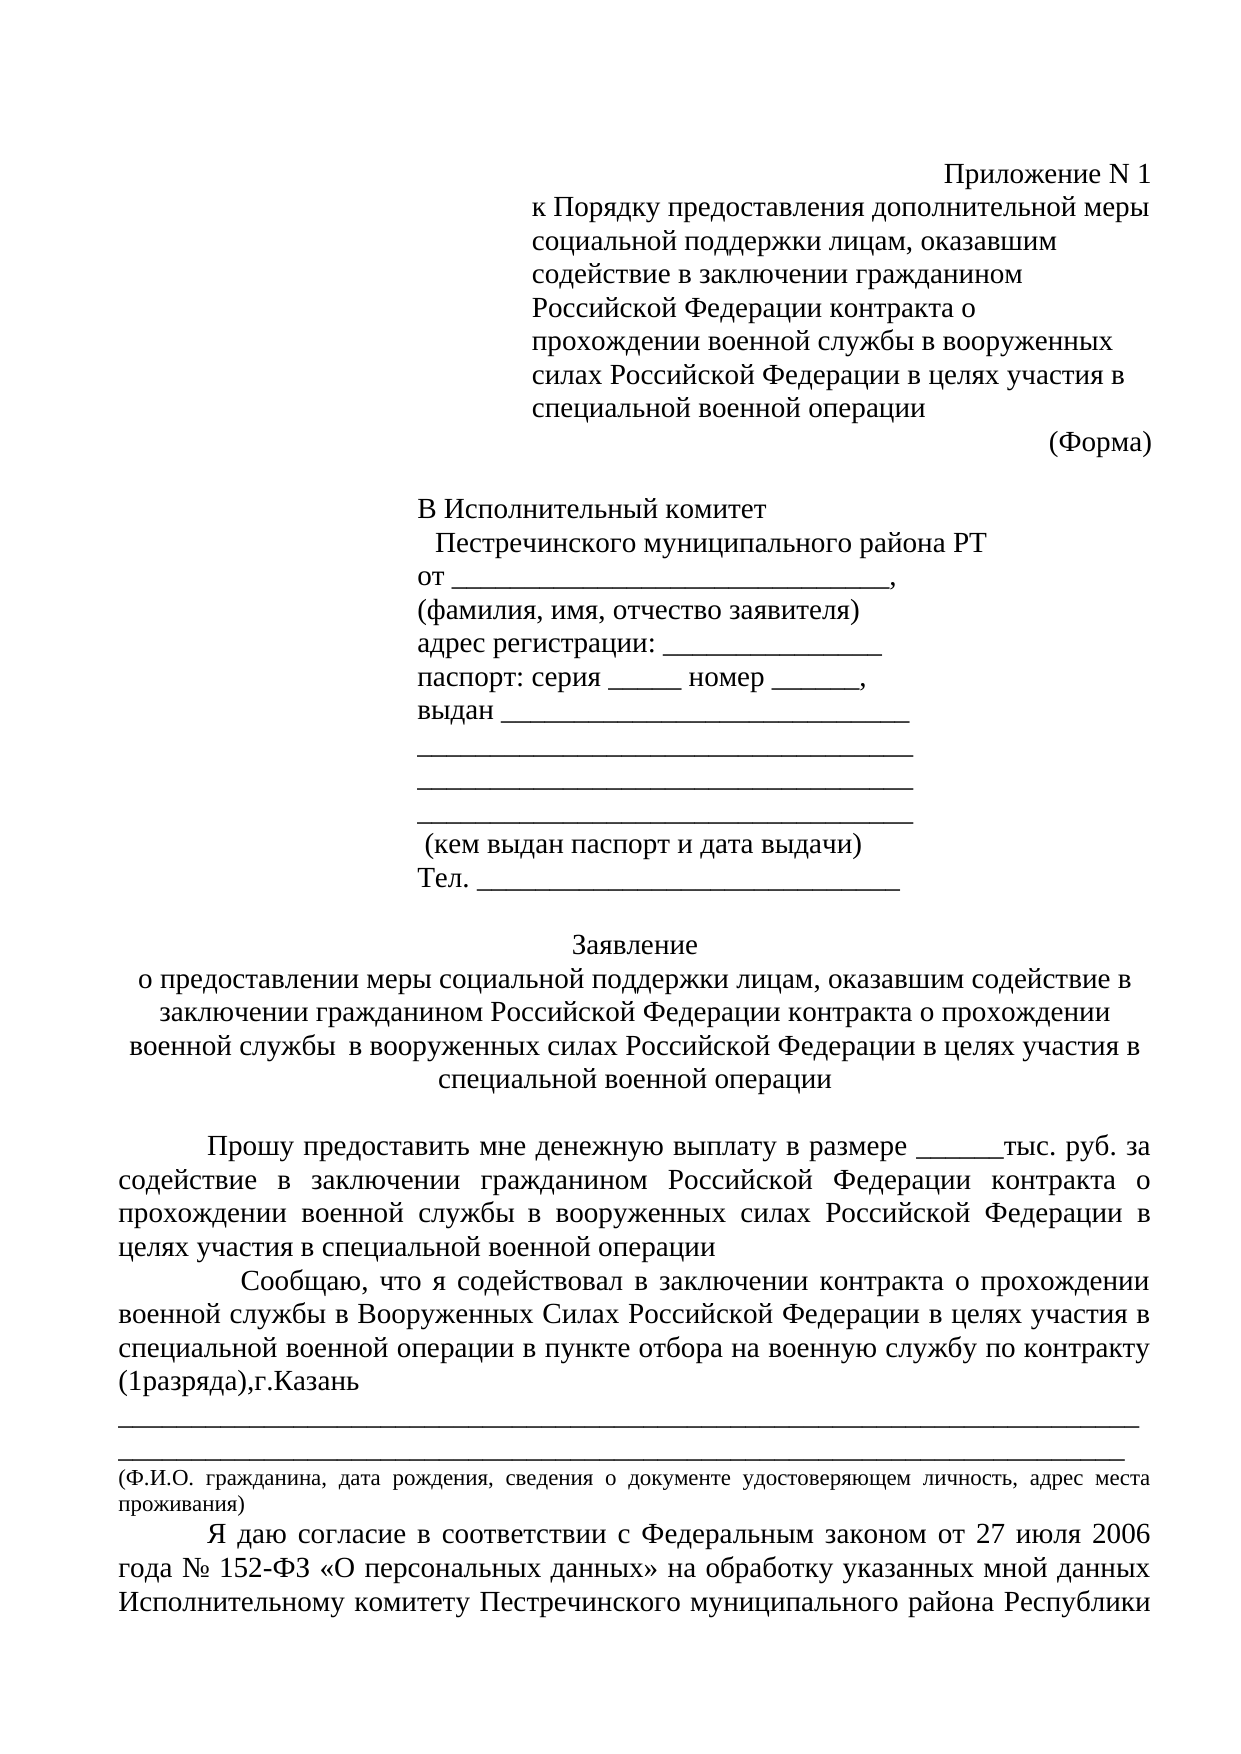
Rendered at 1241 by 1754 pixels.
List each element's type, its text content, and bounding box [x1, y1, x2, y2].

text паспорт: серия _____ номер ______, [118, 659, 1152, 692]
text Приложение N 1 [118, 156, 1152, 189]
text (Форма) [118, 424, 1152, 458]
text специальной военной операции [118, 391, 1152, 424]
text Российской Федерации контракта о [118, 290, 1152, 323]
text содействие в заключении гражданином [118, 256, 1152, 290]
text силах Российской Федерации в целях участия в [118, 357, 1152, 391]
text Заявление [118, 927, 1152, 961]
text __________________________________ [118, 793, 1152, 827]
text прохождении военной службы в вооруженных [118, 323, 1152, 357]
text Прошу предоставить мне денежную выплату в размере ______тыс. руб. за содействие в заключении гражданином Российской Федерации контракта о прохождении военной службы в вооруженных силах Российской Федерации в целях участия в специальной военной операции [118, 1128, 1152, 1263]
text о предоставлении меры социальной поддержки лицам, оказавшим содействие в заключении гражданином Российской Федерации контракта о прохождении военной службы в вооруженных силах Российской Федерации в целях участия в специальной военной операции [118, 961, 1152, 1095]
text __________________________________ [118, 726, 1152, 759]
text от ______________________________, [118, 558, 1152, 592]
text Пестречинского муниципального района РТ [413, 525, 1152, 558]
text Сообщаю, что я содействовал в заключении контракта о прохождении военной службы в Вооруженных Силах Российской Федерации в целях участия в специальной военной операции в пункте отбора на военную службу по контракту (1разряда),г.Казань ___________________________________________________________________________________________________________________________________________ (Ф.И.О. гражданина, дата рождения, сведения о документе удостоверяющем личность, адрес места проживания) [118, 1263, 1152, 1517]
text Тел. _____________________________ [118, 860, 1152, 894]
text к Порядку предоставления дополнительной меры [118, 189, 1152, 223]
text выдан ____________________________ [118, 692, 1152, 726]
text (кем выдан паспорт и дата выдачи) [118, 827, 1152, 860]
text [118, 1517, 1152, 1617]
text социальной поддержки лицам, оказавшим [118, 223, 1152, 256]
text В Исполнительный комитет [118, 491, 1152, 525]
text (фамилия, имя, отчество заявителя) [118, 592, 1152, 625]
text __________________________________ [118, 759, 1152, 793]
text адрес регистрации: _______________ [118, 625, 1152, 659]
